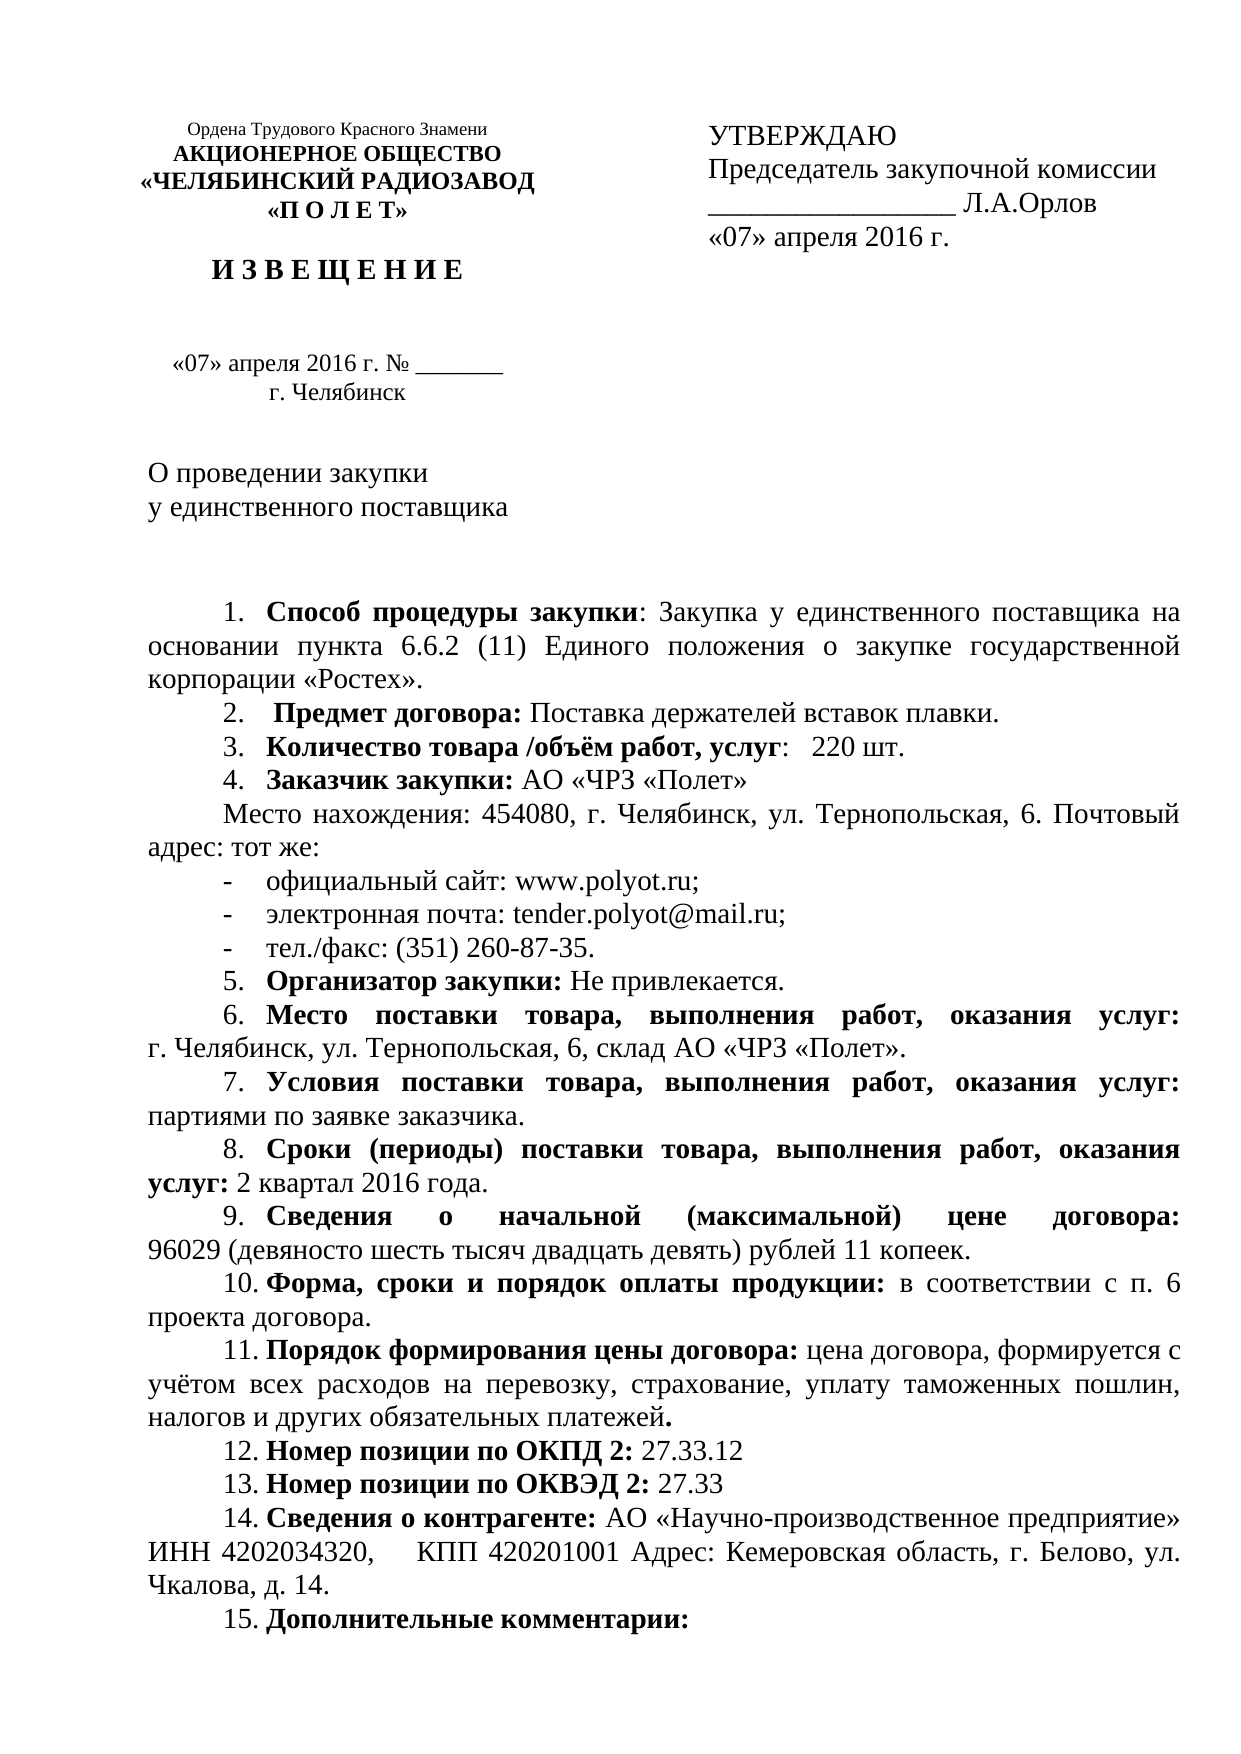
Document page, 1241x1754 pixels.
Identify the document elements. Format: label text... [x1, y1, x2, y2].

text Место нахождения: 454080, г. Челябинск, ул. Тернопольская, 6. Почтовый адрес: тот же: [148, 796, 1181, 863]
list Порядок формирования цены договора: цена договора, формируется с учётом всех расходов на перевозку, страхование, уплату таможенных пошлин, налогов и других обязательных платежей. [148, 1332, 1181, 1433]
table_header Ордена Трудового Красного Знамени АКЦИОНЕРНОЕ ОБЩЕСТВО «ЧЕЛЯБИНСКИЙ РАДИОЗАВОД «П О Л Е Т» И З В Е Щ Е Н И Е «07» апреля 2016 г. № _______ г. Челябинск [125, 118, 549, 406]
text О проведении закупки у единственного поставщика [148, 456, 1181, 523]
list электронная почта: tender.polyot@mail.ru; [223, 896, 1181, 930]
list Форма, сроки и порядок оплаты продукции: в соответствии с п. 6 проекта договора. [148, 1265, 1181, 1332]
list тел./факс: (351) 260-87-35. [223, 930, 1181, 963]
list Предмет договора: Поставка держателей вставок плавки. [148, 695, 1181, 729]
list Сроки (периоды) поставки товара, выполнения работ, оказания услуг: 2 квартал 2016 года. [148, 1131, 1181, 1198]
list Место поставки товара, выполнения работ, оказания услуг: г. Челябинск, ул. Тернопольская, 6, склад АО «ЧРЗ «Полет». [148, 997, 1181, 1064]
list Способ процедуры закупки: Закупка у единственного поставщика на основании пункта 6.6.2 (11) Единого положения о закупке государственной корпорации «Ростех». [148, 594, 1181, 695]
list Организатор закупки: Не привлекается. [148, 963, 1181, 997]
list Номер позиции по ОКПД 2: 27.33.12 [148, 1433, 1181, 1467]
list Условия поставки товара, выполнения работ, оказания услуг: партиями по заявке заказчика. [148, 1064, 1181, 1131]
list Сведения о начальной (максимальной) цене договора: 96029 (девяносто шесть тысяч двадцать девять) рублей 11 копеек. [148, 1198, 1181, 1265]
list Сведения о контрагенте: АО «Научно-производственное предприятие» ИНН 4202034320, КПП 420201001 Адрес: Кемеровская область, г. Белово, ул. Чкалова, д. 14. [148, 1500, 1181, 1601]
list Количество товара /объём работ, услуг: 220 шт. [148, 729, 1181, 762]
list Дополнительные комментарии: [148, 1601, 1181, 1634]
list Заказчик закупки: АО «ЧРЗ «Полет» [148, 762, 1181, 796]
list Номер позиции по ОКВЭД 2: 27.33 [148, 1467, 1181, 1500]
table_header УТВЕРЖДАЮ Председатель закупочной комиссии _________________ Л.А.Орлов «07» апреля 2016 г. [549, 118, 1205, 406]
list официальный сайт: www.polyot.ru; [223, 863, 1181, 896]
